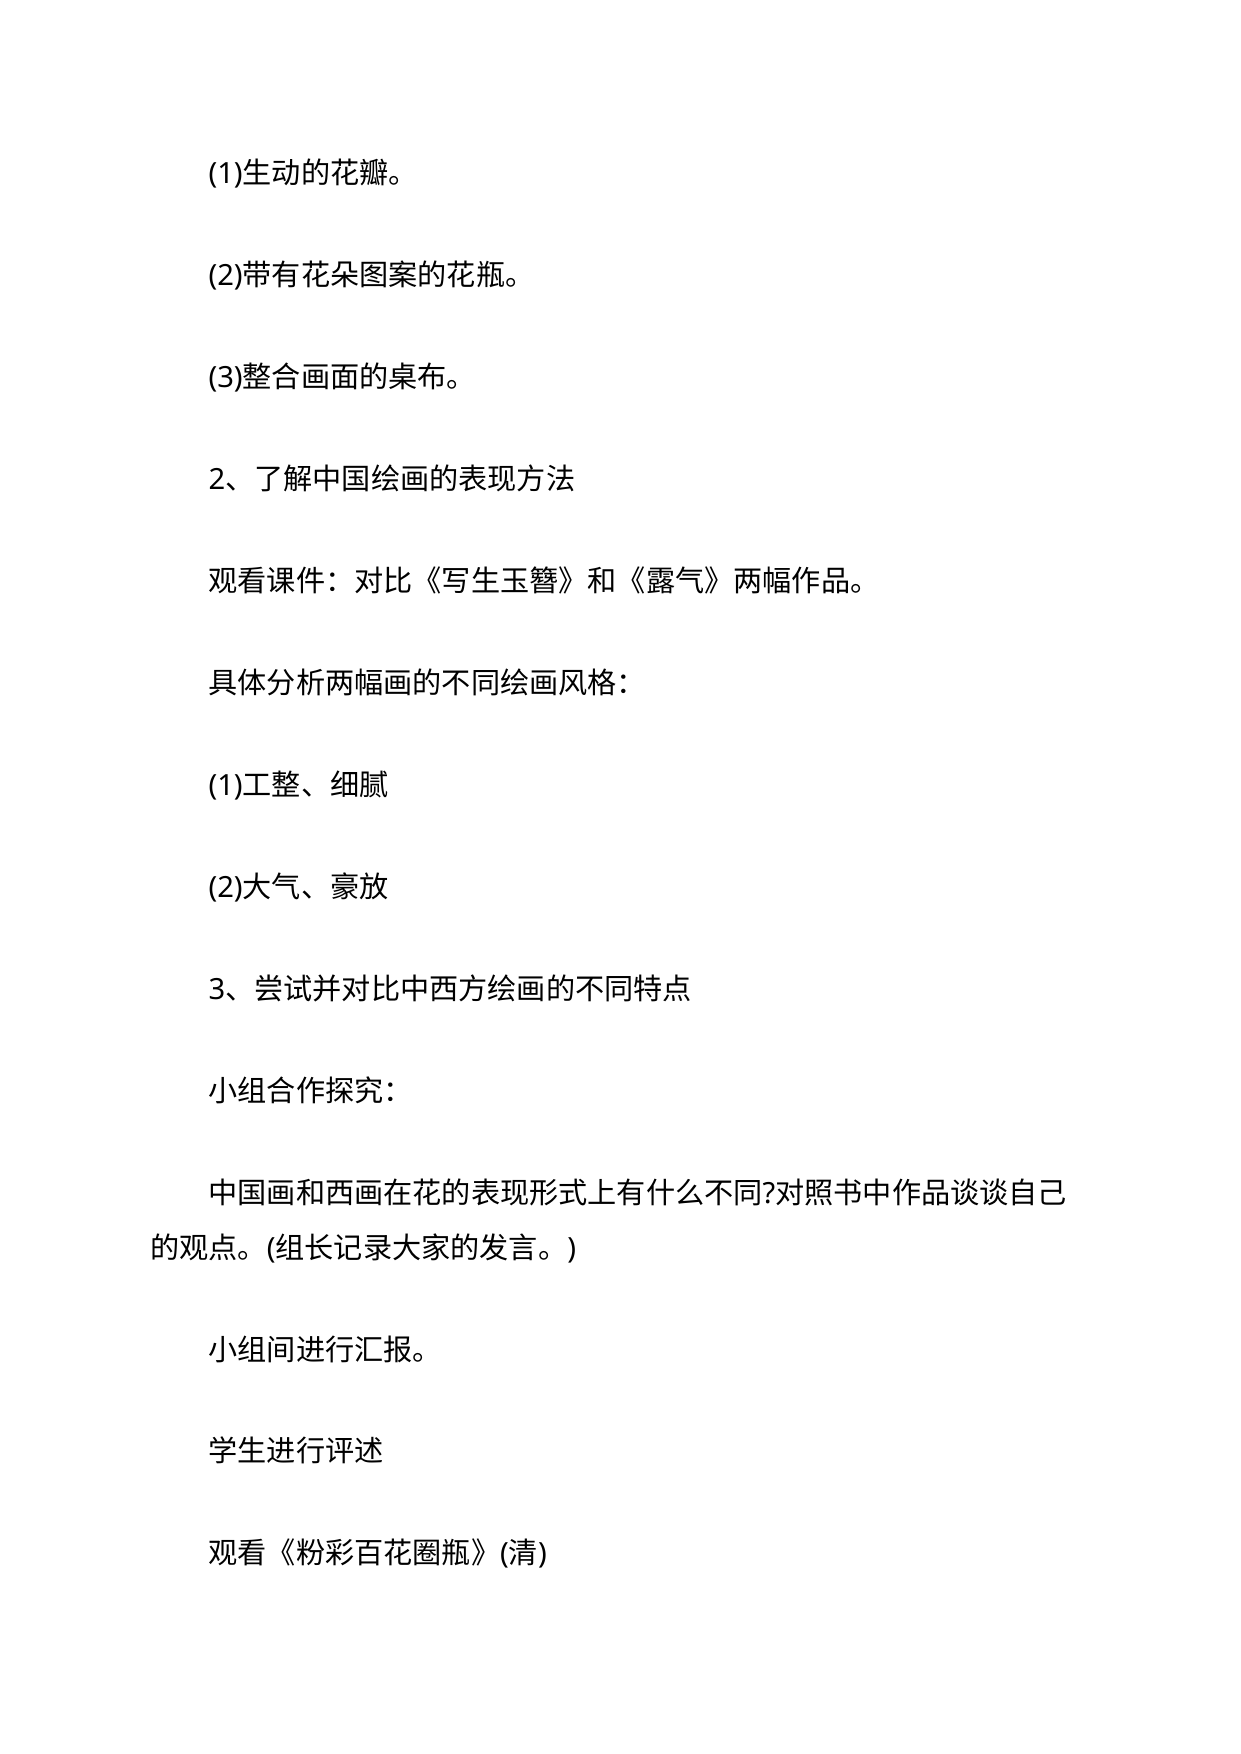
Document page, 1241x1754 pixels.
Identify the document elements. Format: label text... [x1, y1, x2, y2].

text (1)生动的花瓣。 [150, 150, 1090, 192]
text 小组合作探究： [150, 1067, 1090, 1110]
text 观看《粉彩百花圈瓶》(清) [150, 1530, 1090, 1572]
text 具体分析两幅画的不同绘画风格： [150, 660, 1090, 702]
text 观看课件：对比《写生玉簪》和《露气》两幅作品。 [150, 558, 1090, 600]
text 学生进行评述 [150, 1428, 1090, 1470]
text 3、尝试并对比中西方绘画的不同特点 [150, 965, 1090, 1008]
text (2)大气、豪放 [150, 863, 1090, 906]
text 中国画和西画在花的表现形式上有什么不同?对照书中作品谈谈自己的观点。(组长记录大家的发言。) [150, 1169, 1090, 1267]
text (3)整合画面的桌布。 [150, 354, 1090, 396]
text 小组间进行汇报。 [150, 1326, 1090, 1368]
text 2、了解中国绘画的表现方法 [150, 456, 1090, 498]
text (1)工整、细腻 [150, 761, 1090, 804]
text (2)带有花朵图案的花瓶。 [150, 252, 1090, 294]
